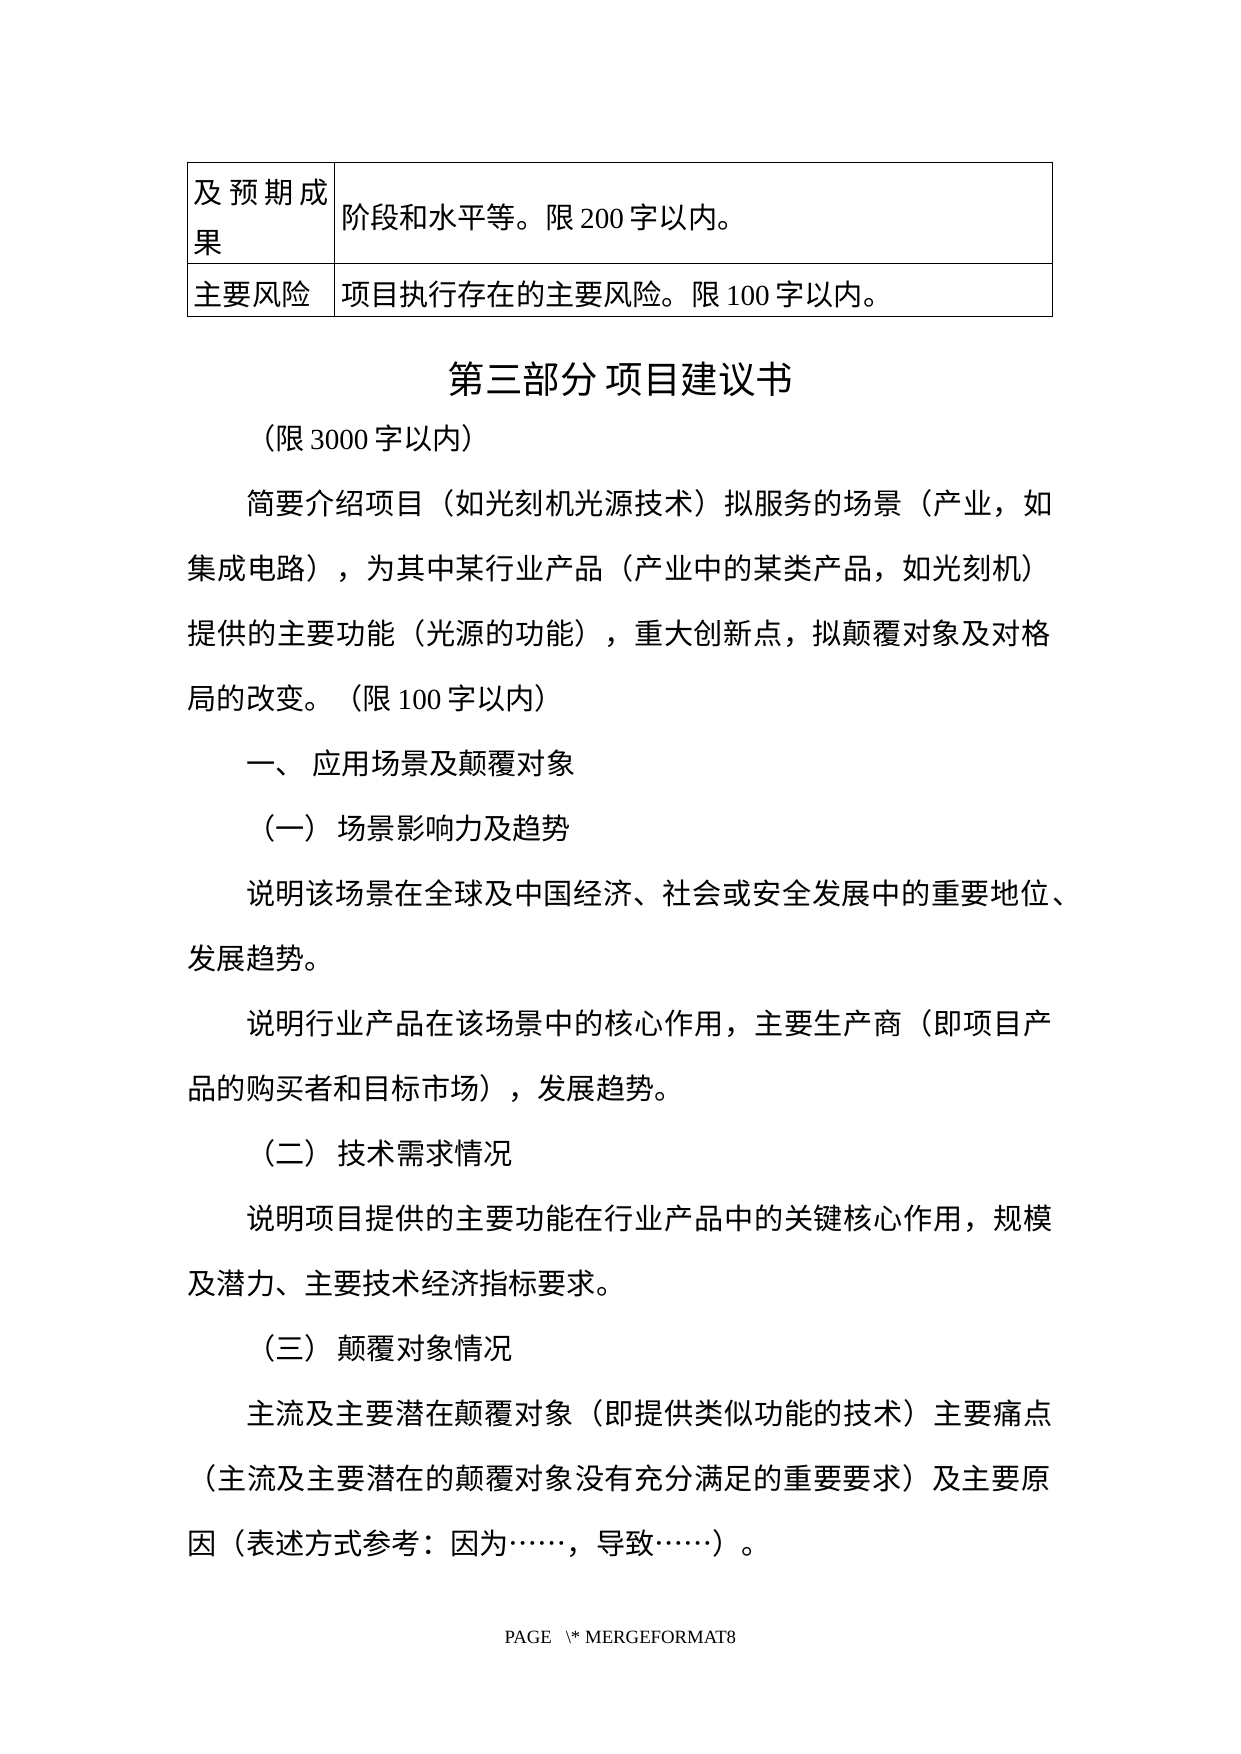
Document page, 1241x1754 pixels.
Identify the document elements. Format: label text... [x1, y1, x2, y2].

text 说明项目提供的主要功能在行业产品中的关键核心作用，规模及潜力、主要技术经济指标要求。 [187, 1184, 1053, 1314]
text 简要介绍项目（如光刻机光源技术）拟服务的场景（产业，如集成电路），为其中某行业产品（产业中的某类产品，如光刻机）提供的主要功能（光源的功能），重大创新点，拟颠覆对象及对格局的改变。（限100字以内） [187, 469, 1053, 729]
table_cell 实施计划及预期成果 [188, 163, 334, 263]
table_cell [335, 163, 1052, 263]
list 颠覆对象情况 [187, 1314, 1053, 1379]
table_cell 主要风险 [188, 264, 334, 316]
list 场景影响力及趋势 [187, 794, 1053, 859]
text 说明行业产品在该场景中的核心作用，主要生产商（即项目产品的购买者和目标市场），发展趋势。 [187, 989, 1053, 1119]
text 主流及主要潜在颠覆对象（即提供类似功能的技术）主要痛点（主流及主要潜在的颠覆对象没有充分满足的重要要求）及主要原因（表述方式参考：因为……，导致……）。 [187, 1379, 1053, 1574]
table_cell 项目执行存在的主要风险。限100字以内。 [335, 264, 1052, 316]
text 说明该场景在全球及中国经济、社会或安全发展中的重要地位、发展趋势。 [187, 859, 1053, 989]
text （限3000字以内） [187, 404, 1053, 469]
list 项目建议书 [187, 350, 1053, 404]
list 技术需求情况 [187, 1119, 1053, 1184]
list 应用场景及颠覆对象 [187, 729, 1053, 794]
